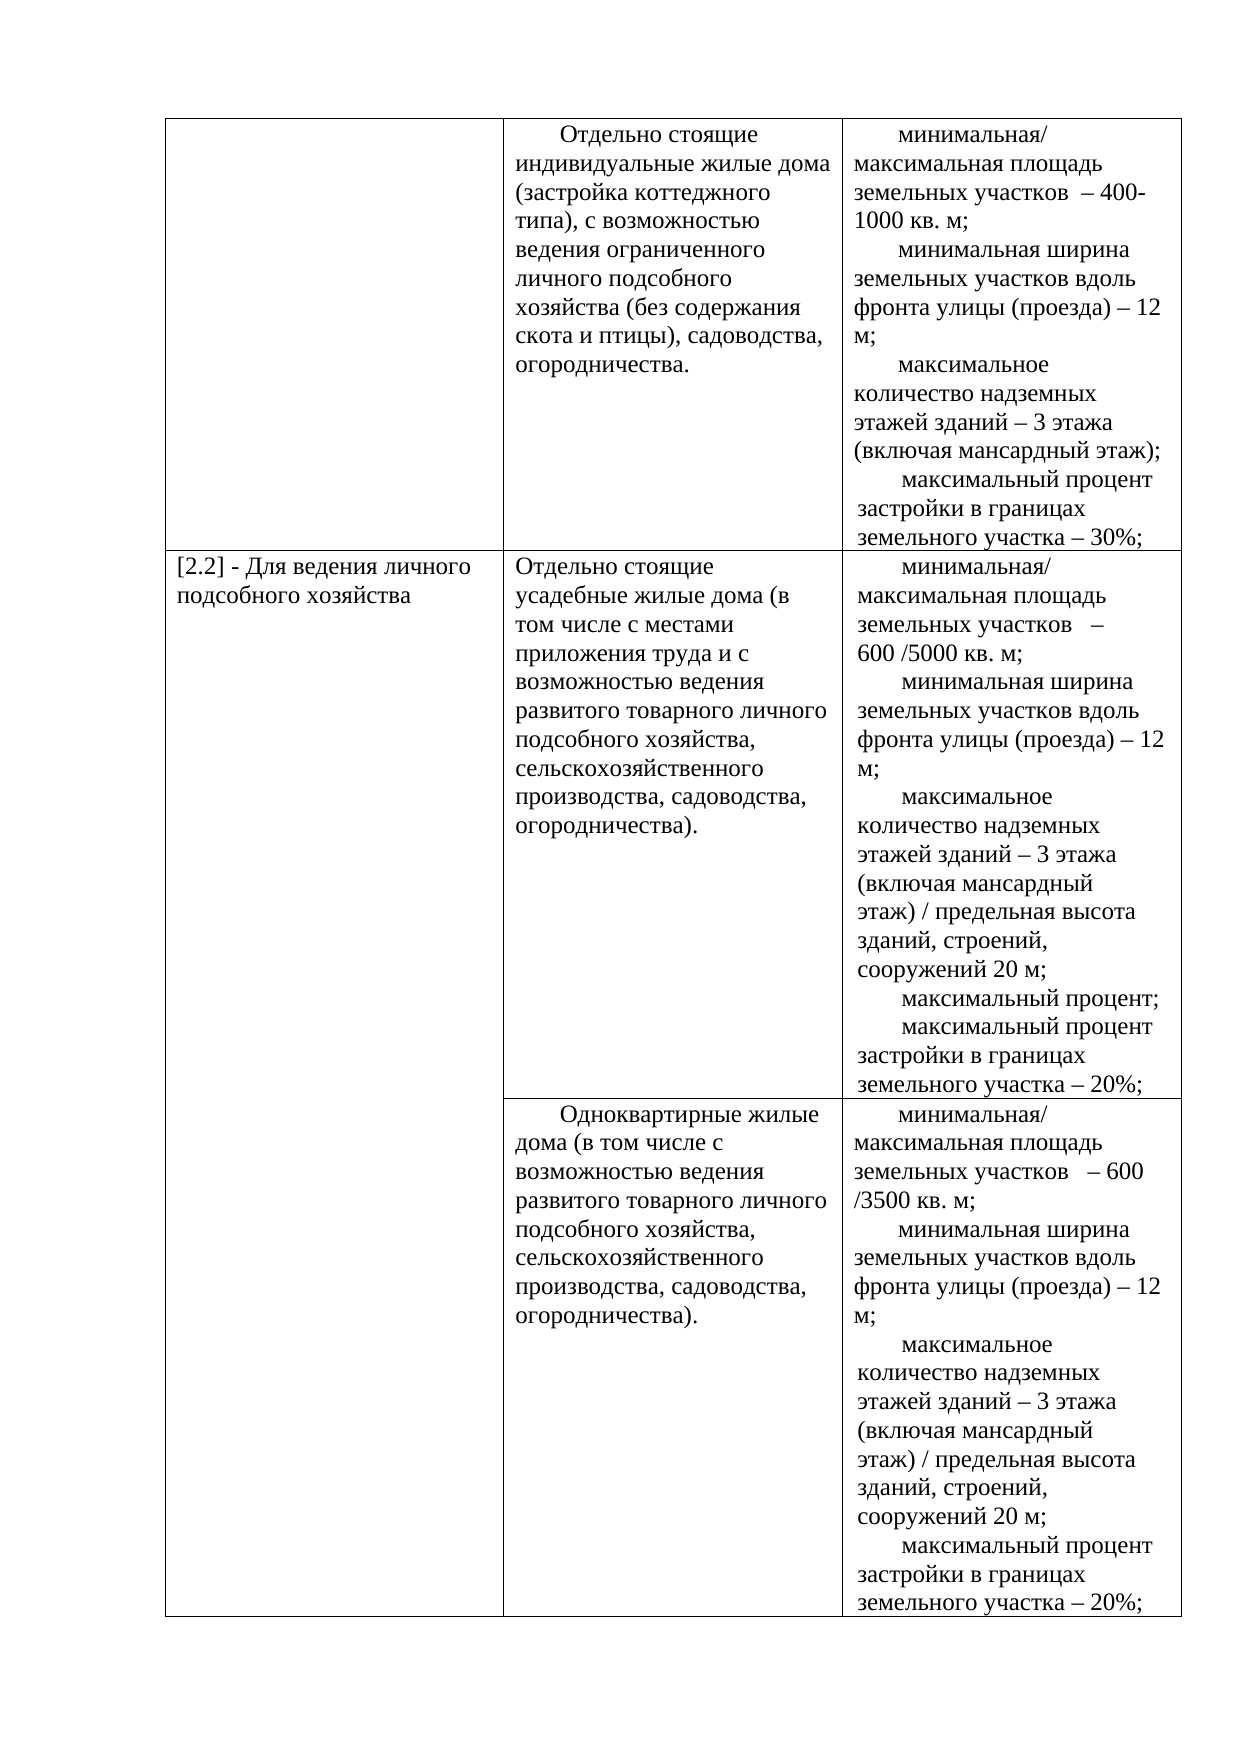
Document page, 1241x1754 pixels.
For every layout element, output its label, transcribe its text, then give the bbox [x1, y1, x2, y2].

table_cell минимальная/максимальная площадь земельных участков – 600 /5000 кв. м; минимальная ширина земельных участков вдоль фронта улицы (проезда) – 12 м; максимальное количество надземных этажей зданий – 3 этажа (включая мансардный этаж) / предельная высота зданий, строений, сооружений 20 м; максимальный процент; максимальный процент застройки в границах земельного участка – 20%; [843, 551, 1181, 1098]
table_cell Одноквартирные жилые дома (в том числе с возможностью ведения развитого товарного личного подсобного хозяйства, сельскохозяйственного производства, садоводства, огородничества). [504, 1099, 842, 1616]
table_cell минимальная/максимальная площадь земельных участков – 600 /3500 кв. м; минимальная ширина земельных участков вдоль фронта улицы (проезда) – 12 м; максимальное количество надземных этажей зданий – 3 этажа (включая мансардный этаж) / предельная высота зданий, строений, сооружений 20 м; максимальный процент застройки в границах земельного участка – 20%; [843, 1099, 1181, 1616]
table_cell минимальная/максимальная площадь земельных участков – 400-1000 кв. м; минимальная ширина земельных участков вдоль фронта улицы (проезда) – 12 м; максимальное количество надземных этажей зданий – 3 этажа (включая мансардный этаж); максимальный процент застройки в границах земельного участка – 30%; [843, 119, 1181, 550]
table_cell Отдельно стоящие усадебные жилые дома (в том числе с местами приложения труда и с возможностью ведения развитого товарного личного подсобного хозяйства, сельскохозяйственного производства, садоводства, огородничества). [504, 551, 842, 1098]
table_cell [2.2] - Для ведения личного подсобного хозяйства [166, 551, 503, 1616]
table_cell Отдельно стоящие индивидуальные жилые дома (застройка коттеджного типа), с возможностью ведения ограниченного личного подсобного хозяйства (без содержания скота и птицы), садоводства, огородничества. [504, 119, 842, 550]
